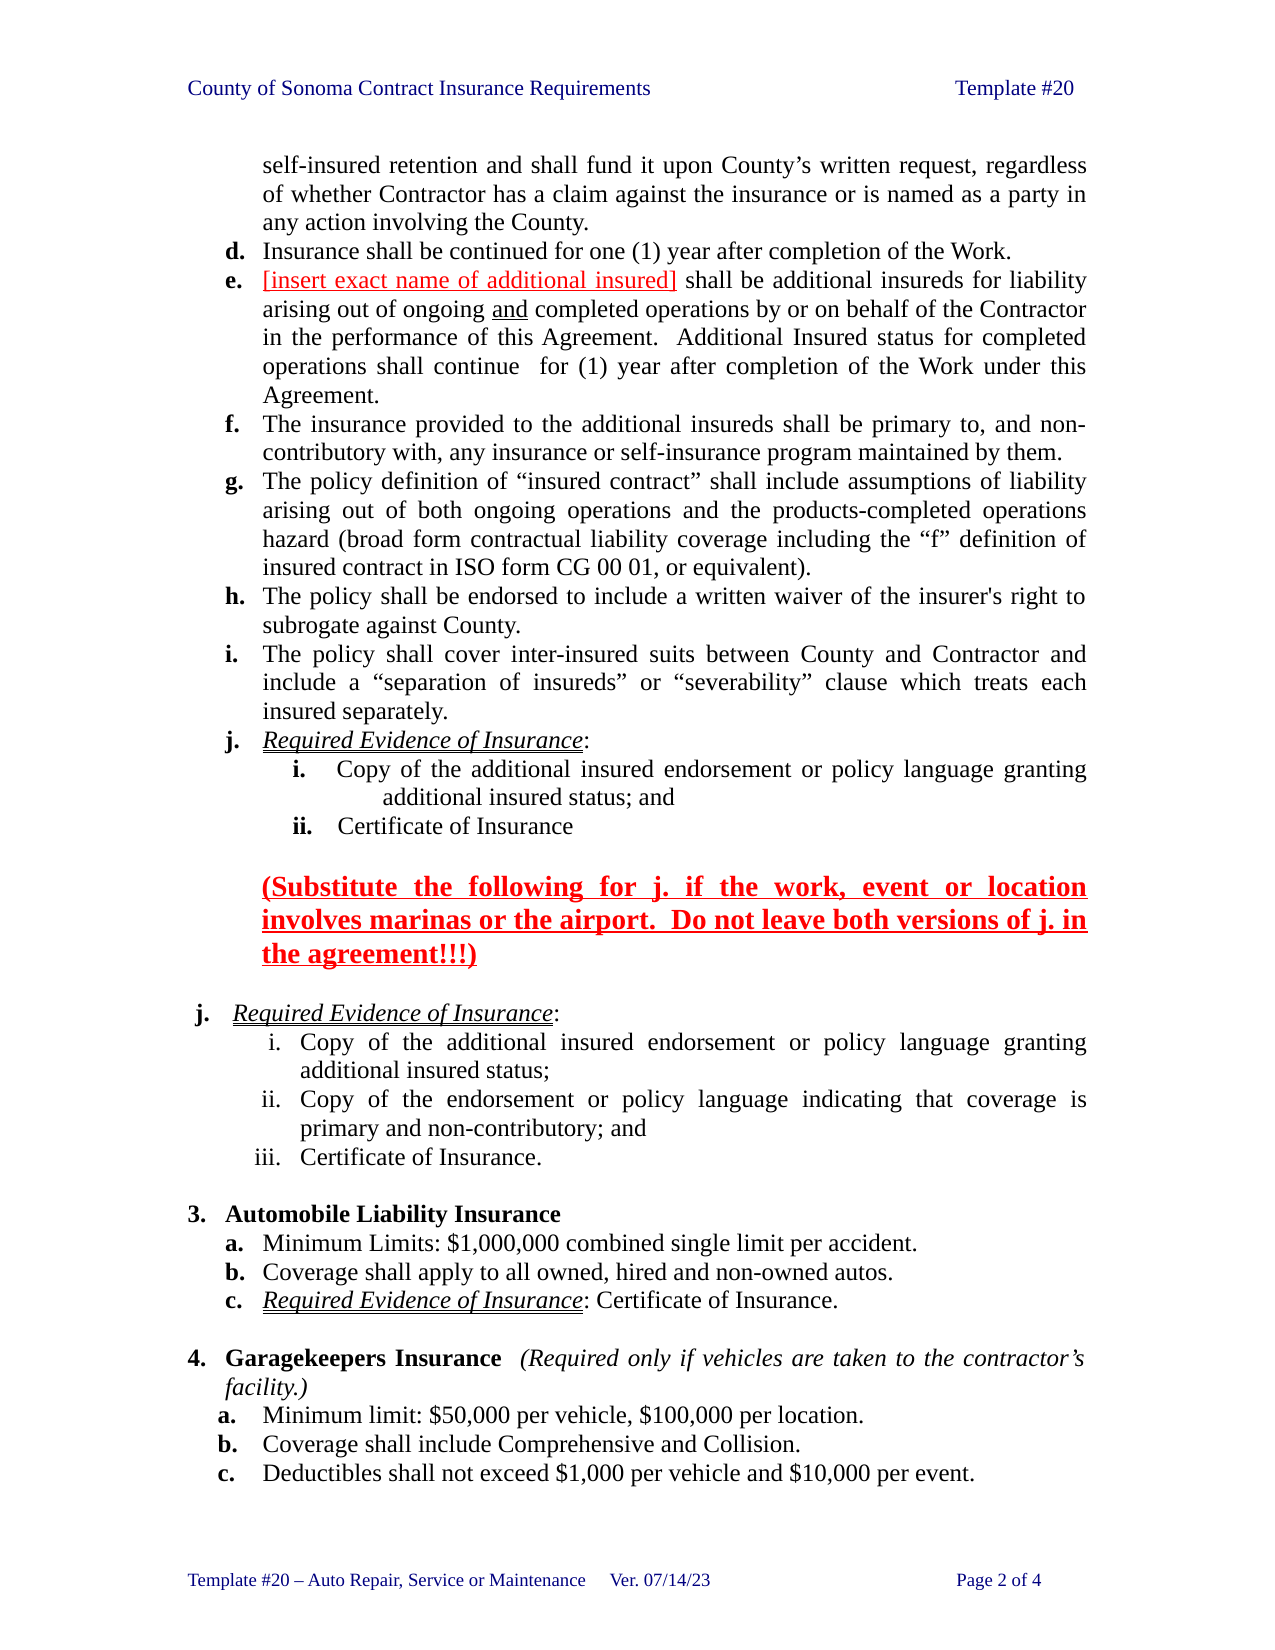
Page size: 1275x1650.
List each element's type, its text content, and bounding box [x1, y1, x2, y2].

text (Substitute the following for j. if the work, event or location involves marinas or the airport. Do not leave both versions of j. in the agreement!!!) [261, 899, 1087, 931]
text (Substitute the following for j. if the work, event or location involves marinas or the airport. Do not leave both versions of j. in the agreement!!!) [261, 869, 1087, 898]
list The policy shall cover inter-insured suits between County and Contractor and include a “separation of insureds” or “severability” clause which treats each insured separately. [225, 639, 1087, 725]
list Certificate of Insurance [292, 811, 1087, 840]
list Coverage shall apply to all owned, hired and non-owned autos. [225, 1257, 1087, 1286]
list Required Evidence of Insurance: [195, 998, 1087, 1027]
list Required Evidence of Insurance: [225, 725, 1087, 754]
subtitle Automobile Liability Insurance [187, 1199, 1087, 1228]
list Insurance shall be continued for one (1) year after completion of the Work. [225, 236, 1087, 265]
text (Substitute the following for j. if the work, event or location involves marinas or the airport. Do not leave both versions of j. in the agreement!!!) [261, 932, 1087, 969]
list Copy of the additional insured endorsement or policy language granting additional insured status; and [292, 754, 1087, 811]
list [insert exact name of additional insured] shall be additional insureds for liability arising out of ongoing and completed operations by or on behalf of the Contractor in the performance of this Agreement. Additional Insured status for completed operations shall continue for (1) year after completion of the Work under this Agreement. [225, 265, 1087, 409]
list The policy definition of “insured contract” shall include assumptions of liability arising out of both ongoing operations and the products-completed operations hazard (broad form contractual liability coverage including the “f” definition of insured contract in ISO form CG 00 01, or equivalent). [225, 466, 1087, 581]
list Minimum limit: $50,000 per vehicle, $100,000 per location. [217, 1401, 1087, 1429]
list The policy shall be endorsed to include a written waiver of the insurer's right to subrogate against County. [225, 581, 1087, 639]
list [225, 150, 1087, 236]
list Certificate of Insurance. [281, 1142, 1087, 1171]
list Deductibles shall not exceed $1,000 per vehicle and $10,000 per event. [217, 1458, 1087, 1487]
list Copy of the endorsement or policy language indicating that coverage is primary and non-contributory; and [281, 1084, 1087, 1142]
list The insurance provided to the additional insureds shall be primary to, and non-contributory with, any insurance or self-insurance program maintained by them. [225, 409, 1087, 466]
list Copy of the additional insured endorsement or policy language granting additional insured status; [281, 1027, 1087, 1084]
list Garagekeepers Insurance (Required only if vehicles are taken to the contractor’s facility.) [187, 1343, 1087, 1401]
list Minimum Limits: $1,000,000 combined single limit per accident. [225, 1228, 1087, 1257]
list Required Evidence of Insurance: Certificate of Insurance. [225, 1286, 1087, 1314]
list Coverage shall include Comprehensive and Collision. [217, 1429, 1087, 1458]
